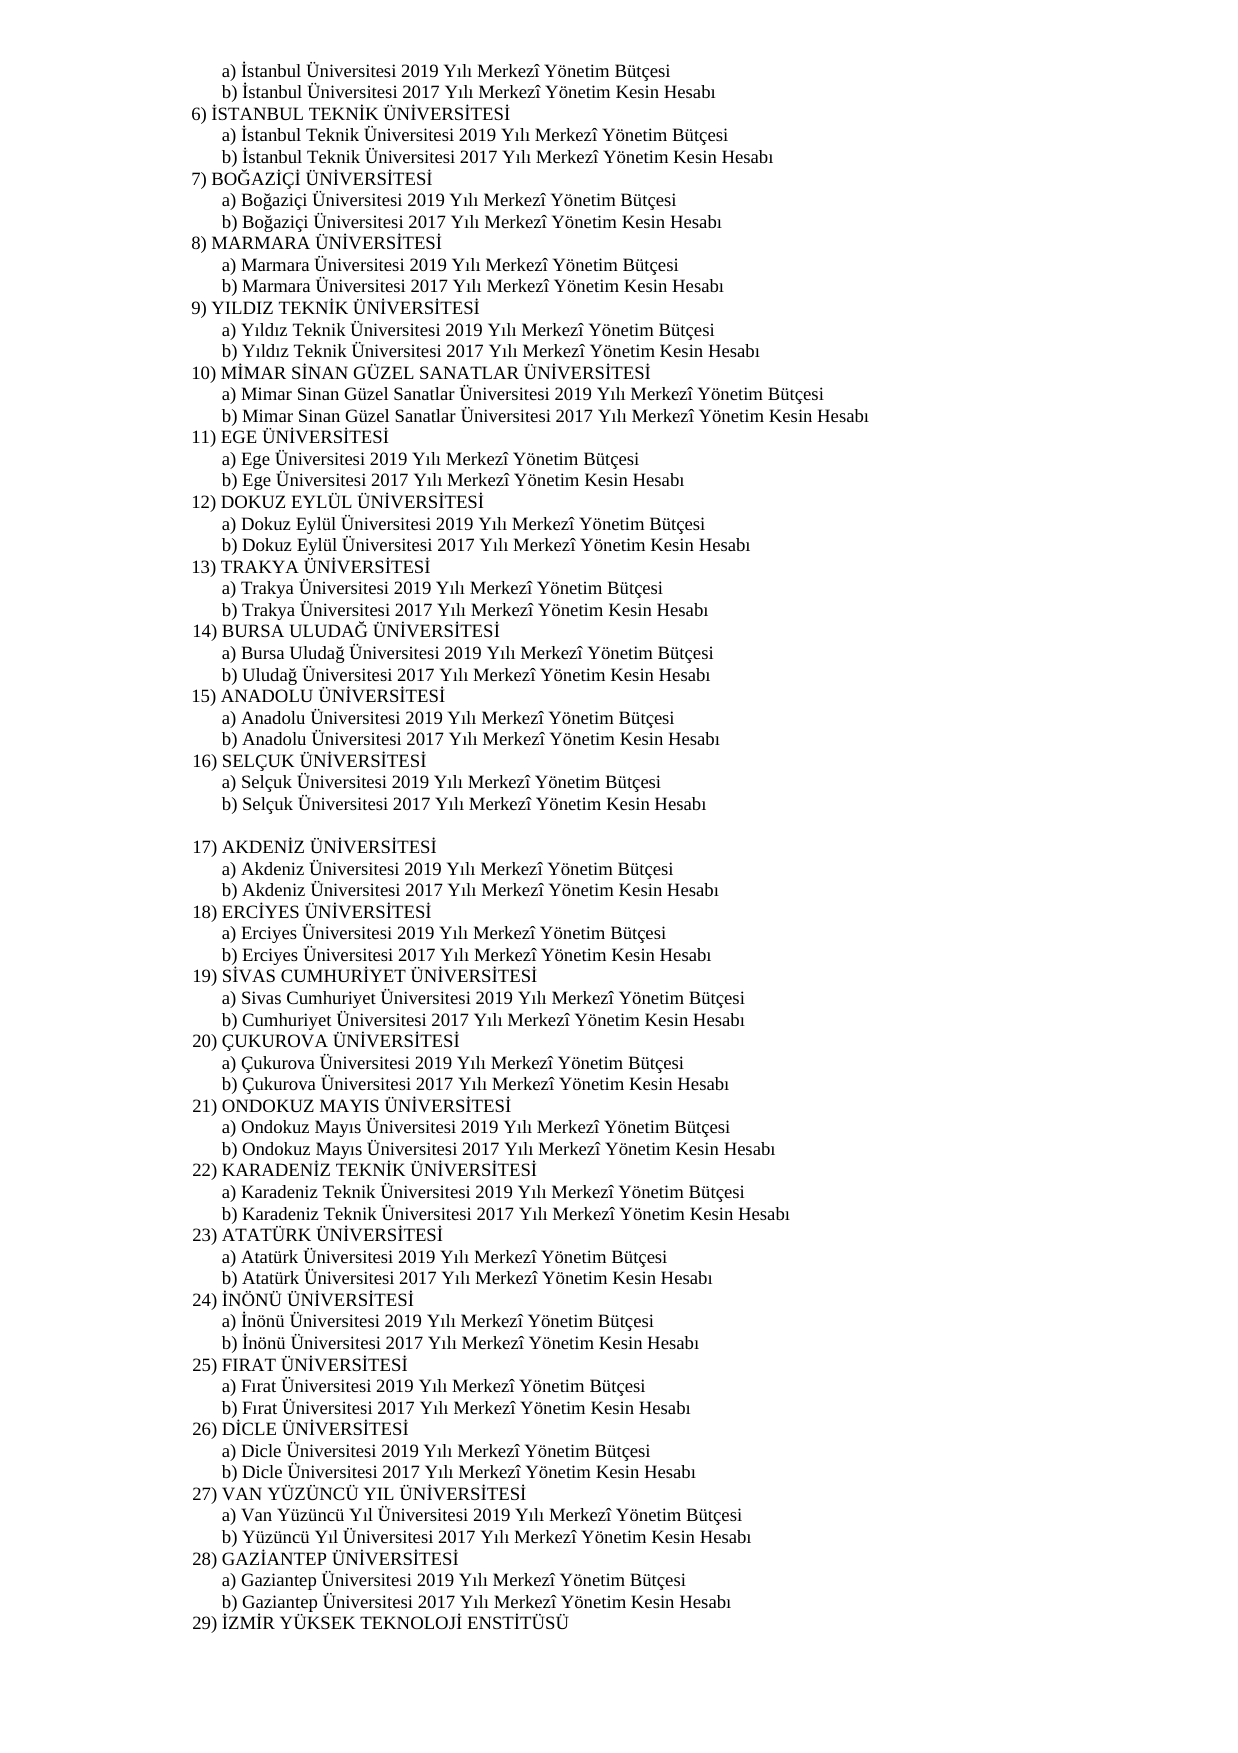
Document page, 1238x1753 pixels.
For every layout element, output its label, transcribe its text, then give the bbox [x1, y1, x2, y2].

text 15) ANADOLU ÜNİVERSİTESİ [112, 685, 1184, 707]
text 11) EGE ÜNİVERSİTESİ [112, 426, 1184, 448]
text b) Marmara Üniversitesi 2017 Yılı Merkezî Yönetim Kesin Hesabı [112, 275, 1184, 297]
text b) Anadolu Üniversitesi 2017 Yılı Merkezî Yönetim Kesin Hesabı [112, 728, 1184, 750]
text 6) İSTANBUL TEKNİK ÜNİVERSİTESİ [112, 103, 1184, 124]
text 29) İZMİR YÜKSEK TEKNOLOJİ ENSTİTÜSÜ [112, 1612, 1184, 1634]
text a) Bursa Uludağ Üniversitesi 2019 Yılı Merkezî Yönetim Bütçesi [112, 642, 1184, 663]
text a) Yıldız Teknik Üniversitesi 2019 Yılı Merkezî Yönetim Bütçesi [112, 318, 1184, 340]
text b) Yıldız Teknik Üniversitesi 2017 Yılı Merkezî Yönetim Kesin Hesabı [112, 340, 1184, 362]
text 26) DİCLE ÜNİVERSİTESİ [112, 1418, 1184, 1440]
text 9) YILDIZ TEKNİK ÜNİVERSİTESİ [112, 297, 1184, 318]
text a) Boğaziçi Üniversitesi 2019 Yılı Merkezî Yönetim Bütçesi [112, 189, 1184, 211]
text 19) SİVAS CUMHURİYET ÜNİVERSİTESİ [112, 965, 1184, 987]
text b) Ege Üniversitesi 2017 Yılı Merkezî Yönetim Kesin Hesabı [112, 469, 1184, 491]
text a) Van Yüzüncü Yıl Üniversitesi 2019 Yılı Merkezî Yönetim Bütçesi [112, 1504, 1184, 1526]
text b) Çukurova Üniversitesi 2017 Yılı Merkezî Yönetim Kesin Hesabı [112, 1073, 1184, 1095]
text a) Sivas Cumhuriyet Üniversitesi 2019 Yılı Merkezî Yönetim Bütçesi [112, 987, 1184, 1008]
text b) Atatürk Üniversitesi 2017 Yılı Merkezî Yönetim Kesin Hesabı [112, 1267, 1184, 1289]
text a) Dicle Üniversitesi 2019 Yılı Merkezî Yönetim Bütçesi [112, 1440, 1184, 1461]
text a) Akdeniz Üniversitesi 2019 Yılı Merkezî Yönetim Bütçesi [112, 857, 1184, 879]
text a) Ege Üniversitesi 2019 Yılı Merkezî Yönetim Bütçesi [112, 448, 1184, 469]
text b) Uludağ Üniversitesi 2017 Yılı Merkezî Yönetim Kesin Hesabı [112, 663, 1184, 685]
text b) Selçuk Üniversitesi 2017 Yılı Merkezî Yönetim Kesin Hesabı [112, 793, 1184, 814]
text b) İnönü Üniversitesi 2017 Yılı Merkezî Yönetim Kesin Hesabı [112, 1332, 1184, 1353]
text b) Gaziantep Üniversitesi 2017 Yılı Merkezî Yönetim Kesin Hesabı [112, 1591, 1184, 1612]
text 16) SELÇUK ÜNİVERSİTESİ [112, 750, 1184, 771]
text 7) BOĞAZİÇİ ÜNİVERSİTESİ [112, 167, 1184, 189]
text a) İstanbul Üniversitesi 2019 Yılı Merkezî Yönetim Bütçesi [112, 60, 1184, 81]
text 13) TRAKYA ÜNİVERSİTESİ [112, 556, 1184, 577]
text 28) GAZİANTEP ÜNİVERSİTESİ [112, 1547, 1184, 1569]
text b) Dicle Üniversitesi 2017 Yılı Merkezî Yönetim Kesin Hesabı [112, 1461, 1184, 1483]
text 20) ÇUKUROVA ÜNİVERSİTESİ [112, 1030, 1184, 1052]
text 27) VAN YÜZÜNCÜ YIL ÜNİVERSİTESİ [112, 1483, 1184, 1504]
text 17) AKDENİZ ÜNİVERSİTESİ [112, 836, 1184, 857]
text a) Dokuz Eylül Üniversitesi 2019 Yılı Merkezî Yönetim Bütçesi [112, 512, 1184, 534]
text a) Anadolu Üniversitesi 2019 Yılı Merkezî Yönetim Bütçesi [112, 707, 1184, 728]
text a) Marmara Üniversitesi 2019 Yılı Merkezî Yönetim Bütçesi [112, 254, 1184, 275]
text 10) MİMAR SİNAN GÜZEL SANATLAR ÜNİVERSİTESİ [112, 362, 1184, 383]
text b) Cumhuriyet Üniversitesi 2017 Yılı Merkezî Yönetim Kesin Hesabı [112, 1008, 1184, 1030]
text 22) KARADENİZ TEKNİK ÜNİVERSİTESİ [112, 1159, 1184, 1181]
text 25) FIRAT ÜNİVERSİTESİ [112, 1353, 1184, 1375]
text b) Mimar Sinan Güzel Sanatlar Üniversitesi 2017 Yılı Merkezî Yönetim Kesin Hesabı [112, 405, 1184, 426]
text b) Yüzüncü Yıl Üniversitesi 2017 Yılı Merkezî Yönetim Kesin Hesabı [112, 1526, 1184, 1547]
text b) Dokuz Eylül Üniversitesi 2017 Yılı Merkezî Yönetim Kesin Hesabı [112, 534, 1184, 556]
text 18) ERCİYES ÜNİVERSİTESİ [112, 901, 1184, 922]
text b) Ondokuz Mayıs Üniversitesi 2017 Yılı Merkezî Yönetim Kesin Hesabı [112, 1138, 1184, 1159]
text b) Erciyes Üniversitesi 2017 Yılı Merkezî Yönetim Kesin Hesabı [112, 944, 1184, 965]
text a) Atatürk Üniversitesi 2019 Yılı Merkezî Yönetim Bütçesi [112, 1246, 1184, 1267]
text 24) İNÖNÜ ÜNİVERSİTESİ [112, 1289, 1184, 1310]
text 23) ATATÜRK ÜNİVERSİTESİ [112, 1224, 1184, 1246]
text a) Erciyes Üniversitesi 2019 Yılı Merkezî Yönetim Bütçesi [112, 922, 1184, 944]
text a) Karadeniz Teknik Üniversitesi 2019 Yılı Merkezî Yönetim Bütçesi [112, 1181, 1184, 1202]
text 14) BURSA ULUDAĞ ÜNİVERSİTESİ [112, 620, 1184, 642]
text b) Fırat Üniversitesi 2017 Yılı Merkezî Yönetim Kesin Hesabı [112, 1397, 1184, 1418]
text a) İstanbul Teknik Üniversitesi 2019 Yılı Merkezî Yönetim Bütçesi [112, 124, 1184, 146]
text a) Çukurova Üniversitesi 2019 Yılı Merkezî Yönetim Bütçesi [112, 1052, 1184, 1073]
text 21) ONDOKUZ MAYIS ÜNİVERSİTESİ [112, 1095, 1184, 1116]
text 12) DOKUZ EYLÜL ÜNİVERSİTESİ [112, 491, 1184, 512]
text a) Selçuk Üniversitesi 2019 Yılı Merkezî Yönetim Bütçesi [112, 771, 1184, 793]
text 8) MARMARA ÜNİVERSİTESİ [112, 232, 1184, 254]
text b) İstanbul Teknik Üniversitesi 2017 Yılı Merkezî Yönetim Kesin Hesabı [112, 146, 1184, 167]
text a) İnönü Üniversitesi 2019 Yılı Merkezî Yönetim Bütçesi [112, 1310, 1184, 1332]
text a) Gaziantep Üniversitesi 2019 Yılı Merkezî Yönetim Bütçesi [112, 1569, 1184, 1591]
text b) Trakya Üniversitesi 2017 Yılı Merkezî Yönetim Kesin Hesabı [112, 599, 1184, 620]
text b) Akdeniz Üniversitesi 2017 Yılı Merkezî Yönetim Kesin Hesabı [112, 879, 1184, 901]
text b) İstanbul Üniversitesi 2017 Yılı Merkezî Yönetim Kesin Hesabı [112, 81, 1184, 103]
text a) Fırat Üniversitesi 2019 Yılı Merkezî Yönetim Bütçesi [112, 1375, 1184, 1397]
text a) Trakya Üniversitesi 2019 Yılı Merkezî Yönetim Bütçesi [112, 577, 1184, 599]
text a) Mimar Sinan Güzel Sanatlar Üniversitesi 2019 Yılı Merkezî Yönetim Bütçesi [112, 383, 1184, 405]
text b) Boğaziçi Üniversitesi 2017 Yılı Merkezî Yönetim Kesin Hesabı [112, 211, 1184, 232]
text b) Karadeniz Teknik Üniversitesi 2017 Yılı Merkezî Yönetim Kesin Hesabı [112, 1202, 1184, 1224]
text a) Ondokuz Mayıs Üniversitesi 2019 Yılı Merkezî Yönetim Bütçesi [112, 1116, 1184, 1138]
